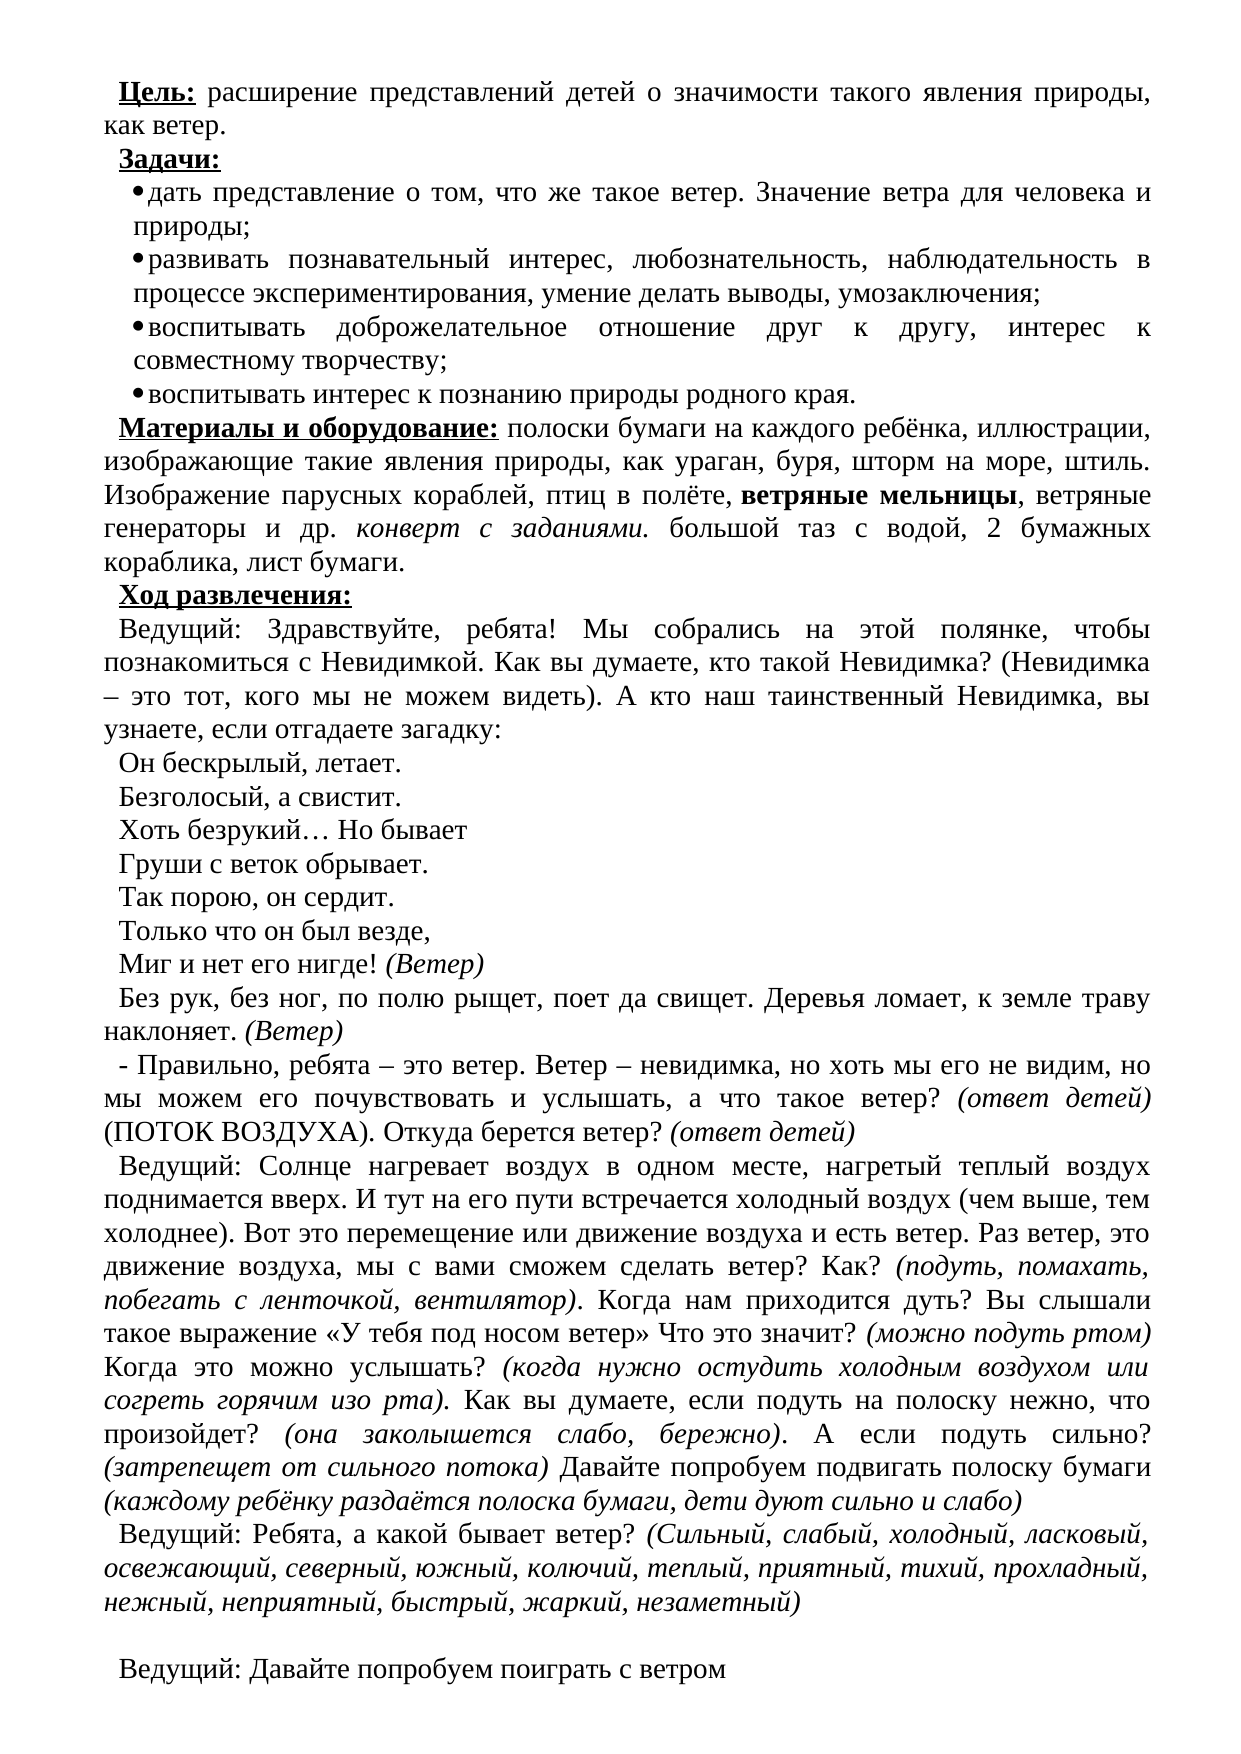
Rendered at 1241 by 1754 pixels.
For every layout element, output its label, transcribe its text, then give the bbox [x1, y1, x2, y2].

text Безголосый, а свистит. [103, 779, 1152, 812]
text Ведущий: Ребята, а какой бывает ветер? (Сильный, слабый, холодный, ласковый, освежающий, северный, южный, колючий, теплый, приятный, тихий, прохладный, нежный, неприятный, быстрый, жаркий, незаметный) [103, 1517, 1152, 1617]
text Ход развлечения: [103, 577, 1152, 611]
text - Правильно, ребята – это ветер. Ветер – невидимка, но хоть мы его не видим, но мы можем его почувствовать и услышать, а что такое ветер? (ответ детей) (ПОТОК ВОЗДУХА). Откуда берется ветер? (ответ детей) [103, 1047, 1152, 1148]
text Хоть безрукий… Но бывает [103, 812, 1152, 846]
text Миг и нет его нигде! (Ветер) [103, 946, 1152, 980]
text Только что он был везде, [103, 913, 1152, 946]
list воспитывать доброжелательное отношение друг к другу, интерес к совместному творчеству; [133, 309, 1152, 376]
text Материалы и оборудование: полоски бумаги на каждого ребёнка, иллюстрации, изображающие такие явления природы, как ураган, буря, шторм на море, штиль. Изображение парусных кораблей, птиц в полёте, ветряные мельницы, ветряные генераторы и др. конверт с заданиями. большой таз с водой, 2 бумажных кораблика, лист бумаги. [103, 410, 1152, 577]
list развивать познавательный интерес, любознательность, наблюдательность в процессе экспериментирования, умение делать выводы, умозаключения; [133, 242, 1152, 309]
text Задачи: [103, 141, 1152, 174]
text Ведущий: Давайте попробуем поиграть с ветром [103, 1651, 1152, 1684]
text Ведущий: Здравствуйте, ребята! Мы собрались на этой полянке, чтобы познакомиться с Невидимкой. Как вы думаете, кто такой Невидимка? (Невидимка – это тот, кого мы не можем видеть). А кто наш таинственный Невидимка, вы узнаете, если отгадаете загадку: [103, 611, 1152, 745]
list воспитывать интерес к познанию природы родного края. [133, 376, 1152, 410]
text Он бескрылый, летает. [103, 745, 1152, 779]
text Цель: расширение представлений детей о значимости такого явления природы, как ветер. [103, 74, 1152, 141]
list дать представление о том, что же такое ветер. Значение ветра для человека и природы; [133, 174, 1152, 242]
text Так порою, он сердит. [103, 879, 1152, 913]
text Ведущий: Солнце нагревает воздух в одном месте, нагретый теплый воздух поднимается вверх. И тут на его пути встречается холодный воздух (чем выше, тем холоднее). Вот это перемещение или движение воздуха и есть ветер. Раз ветер, это движение воздуха, мы с вами сможем сделать ветер? Как? (подуть, помахать, побегать с ленточкой, вентилятор). Когда нам приходится дуть? Вы слышали такое выражение «У тебя под носом ветер» Что это значит? (можно подуть ртом) Когда это можно услышать? (когда нужно остудить холодным воздухом или согреть горячим изо рта). Как вы думаете, если подуть на полоску нежно, что произойдет? (она заколышется слабо, бережно). А если подуть сильно? (затрепещет от сильного потока) Давайте попробуем подвигать полоску бумаги (каждому ребёнку раздаётся полоска бумаги, дети дуют сильно и слабо) [103, 1148, 1152, 1517]
text Без рук, без ног, по полю рыщет, поет да свищет. Деревья ломает, к земле траву наклоняет. (Ветер) [103, 980, 1152, 1047]
text Груши с веток обрывает. [103, 846, 1152, 879]
